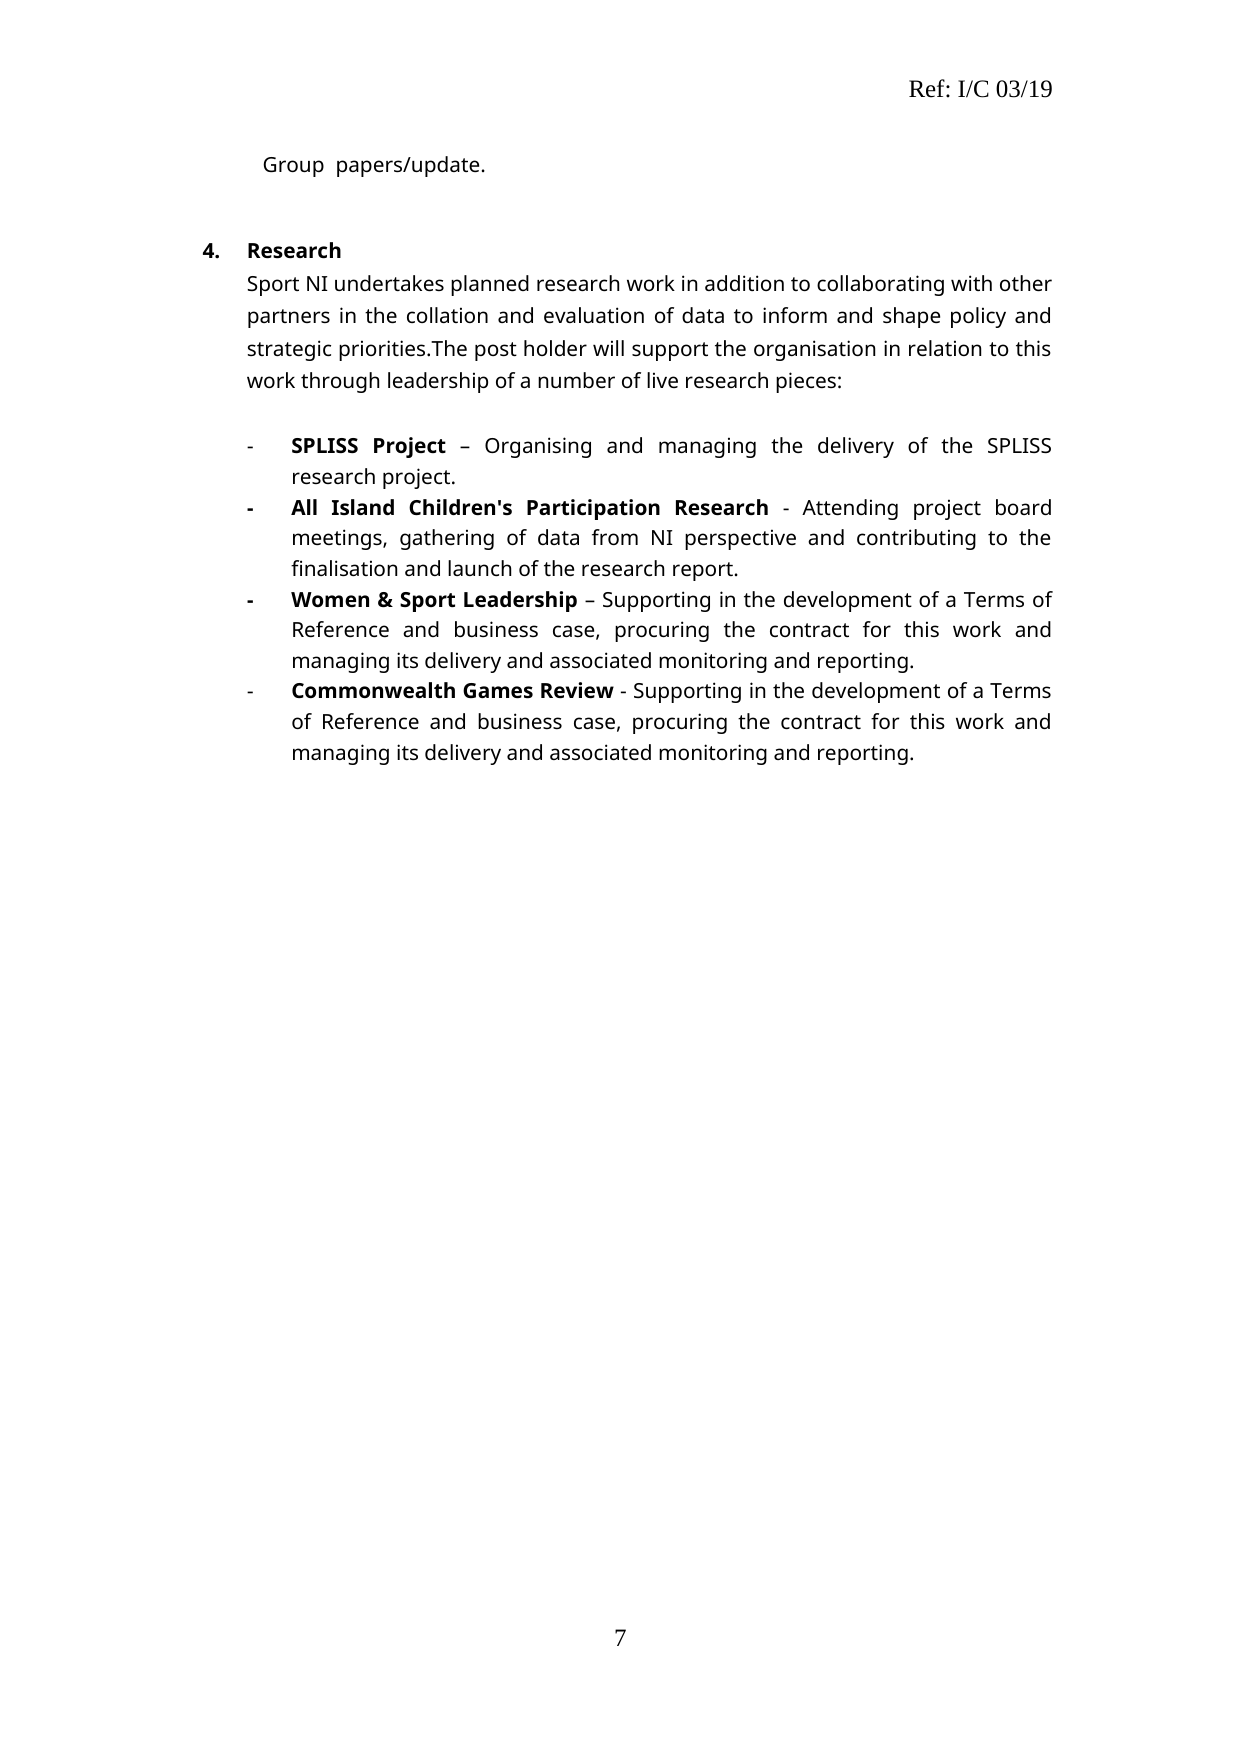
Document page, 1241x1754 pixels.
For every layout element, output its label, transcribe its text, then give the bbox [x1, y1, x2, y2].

text Sport NI undertakes planned research work in addition to collaborating with other partners in the collation and evaluation of data to inform and shape policy and strategic priorities.The post holder will support the organisation in relation to this work through leadership of a number of live research pieces: [247, 269, 1053, 395]
list All Island Children's Participation Research - Attending project board meetings, gathering of data from NI perspective and contributing to the finalisation and launch of the research report. [247, 493, 1053, 583]
list SPLISS Project – Organising and managing the delivery of the SPLISS research project. [247, 432, 1053, 491]
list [225, 150, 1053, 178]
list Commonwealth Games Review - Supporting in the development of a Terms of Reference and business case, procuring the contract for this work and managing its delivery and associated monitoring and reporting. [247, 677, 1053, 766]
list Research [202, 236, 1053, 264]
list Women & Sport Leadership – Supporting in the development of a Terms of Reference and business case, procuring the contract for this work and managing its delivery and associated monitoring and reporting. [247, 585, 1053, 674]
